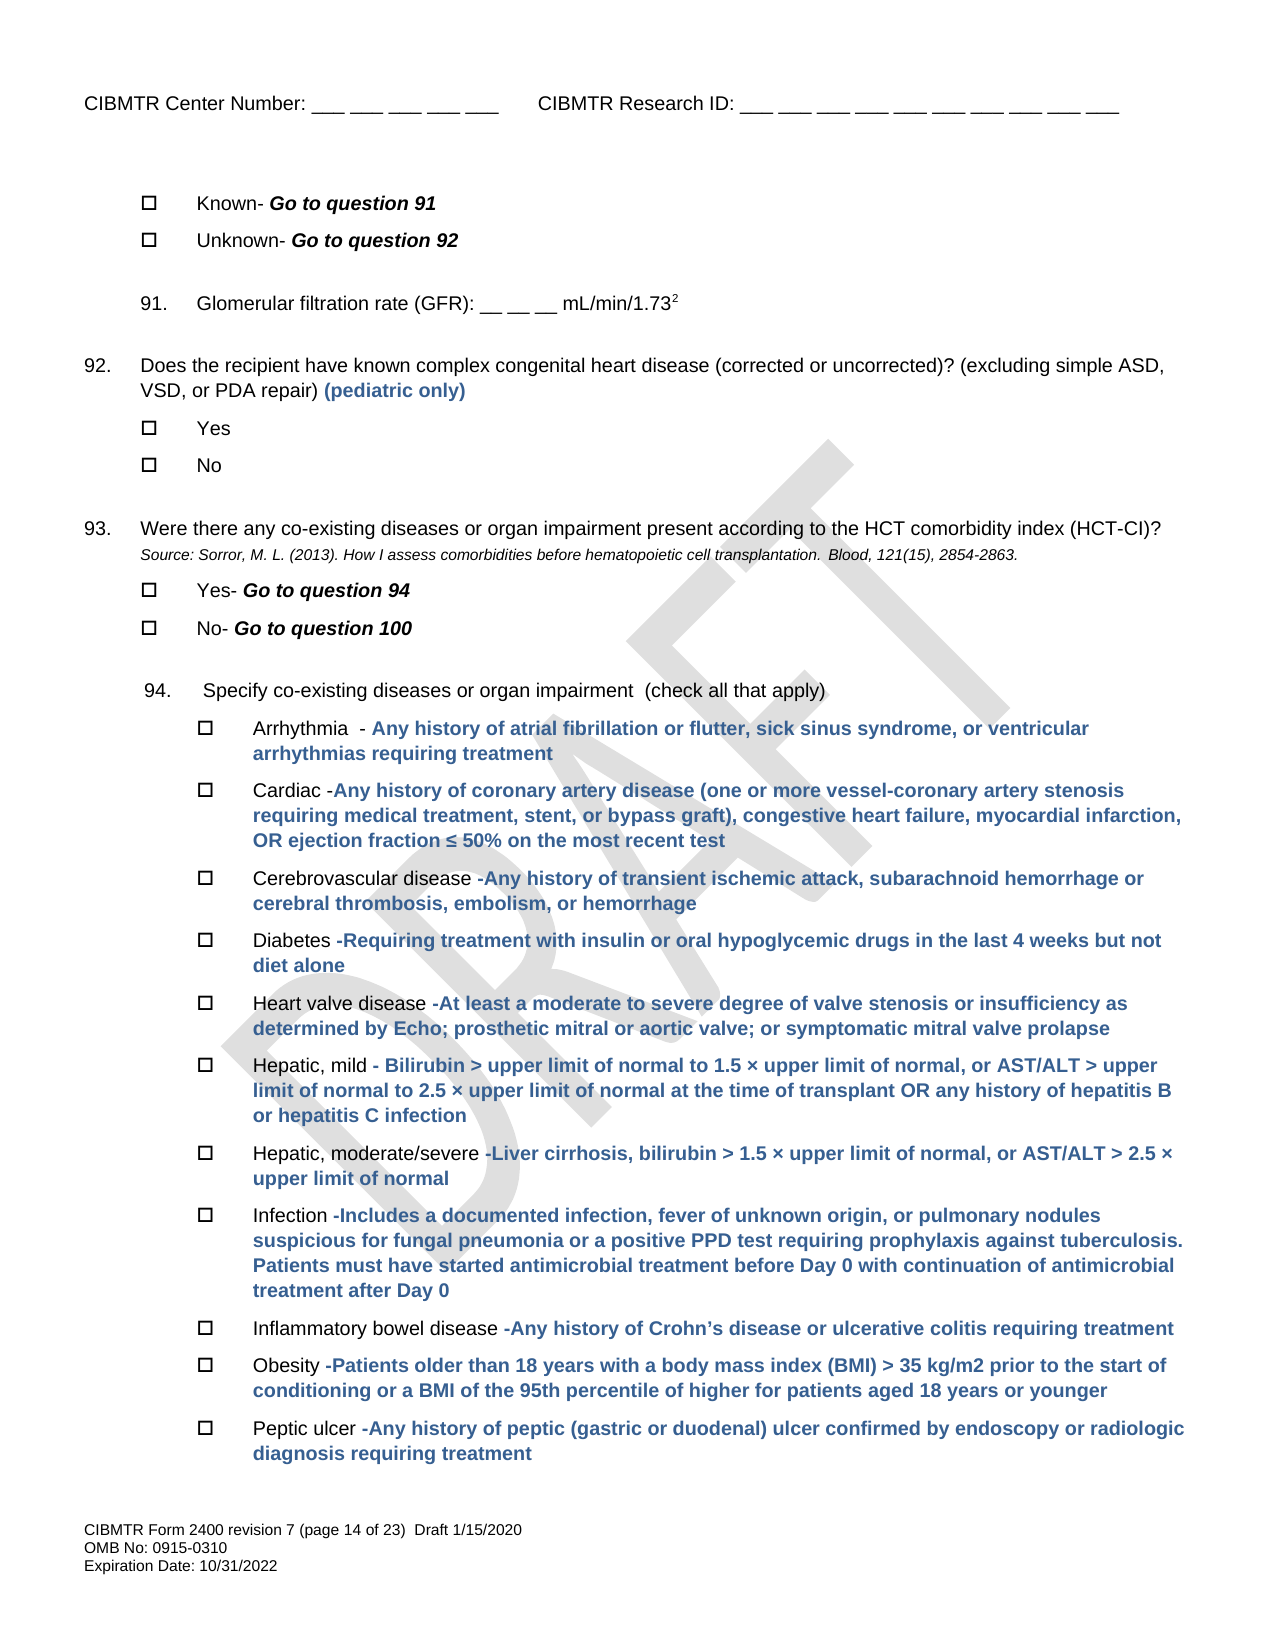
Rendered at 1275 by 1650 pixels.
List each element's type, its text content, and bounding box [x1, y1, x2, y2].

text Hepatic, moderate/severe -Liver cirrhosis, bilirubin > 1.5 × upper limit of normal, or AST/ALT > 2.5 × upper limit of normal [196, 1140, 1191, 1190]
text No- Go to question 100 [140, 615, 1191, 640]
text Does the recipient have known complex congenital heart disease (corrected or uncorrected)? (excluding simple ASD, VSD, or PDA repair) (pediatric only) [84, 352, 1191, 402]
text No [140, 452, 1191, 477]
text Glomerular filtration rate (GFR): __ __ __ mL/min/1.732 [140, 290, 1191, 315]
text Obesity -Patients older than 18 years with a body mass index (BMI) > 35 kg/m2 prior to the start of conditioning or a BMI of the 95th percentile of higher for patients aged 18 years or younger [196, 1352, 1191, 1402]
text Heart valve disease -At least a moderate to severe degree of valve stenosis or insufficiency as determined by Echo; prosthetic mitral or aortic valve; or symptomatic mitral valve prolapse [196, 990, 1191, 1040]
text Arrhythmia - Any history of atrial fibrillation or flutter, sick sinus syndrome, or ventricular arrhythmias requiring treatment [196, 715, 1191, 765]
text Infection -Includes a documented infection, fever of unknown origin, or pulmonary nodules suspicious for fungal pneumonia or a positive PPD test requiring prophylaxis against tuberculosis. Patients must have started antimicrobial treatment before Day 0 with continuation of antimicrobial treatment after Day 0 [196, 1202, 1191, 1302]
text Unknown- Go to question 92 [140, 227, 1191, 252]
text Yes [140, 415, 1191, 440]
text Cardiac -Any history of coronary artery disease (one or more vessel-coronary artery stenosis requiring medical treatment, stent, or bypass graft), congestive heart failure, myocardial infarction, OR ejection fraction ≤ 50% on the most recent test [196, 777, 1191, 852]
text Known- Go to question 91 [140, 190, 1191, 215]
text Yes- Go to question 94 [140, 577, 1191, 602]
text Peptic ulcer -Any history of peptic (gastric or duodenal) ulcer confirmed by endoscopy or radiologic diagnosis requiring treatment [196, 1415, 1191, 1465]
text Hepatic, mild - Bilirubin > upper limit of normal to 1.5 × upper limit of normal, or AST/ALT > upper limit of normal to 2.5 × upper limit of normal at the time of transplant OR any history of hepatitis B or hepatitis C infection [196, 1052, 1191, 1127]
text Specify co-existing diseases or organ impairment (check all that apply) [144, 677, 1191, 702]
text Were there any co-existing diseases or organ impairment present according to the HCT comorbidity index (HCT-CI)? Source: Sorror, M. L. (2013). How I assess comorbidities before hematopoietic cell transplantation. Blood, 121(15), 2854-2863. [84, 515, 1191, 565]
text Cerebrovascular disease -Any history of transient ischemic attack, subarachnoid hemorrhage or cerebral thrombosis, embolism, or hemorrhage [196, 865, 1191, 915]
text Diabetes -Requiring treatment with insulin or oral hypoglycemic drugs in the last 4 weeks but not diet alone [196, 927, 1191, 977]
text Inflammatory bowel disease -Any history of Crohn’s disease or ulcerative colitis requiring treatment [196, 1315, 1191, 1340]
